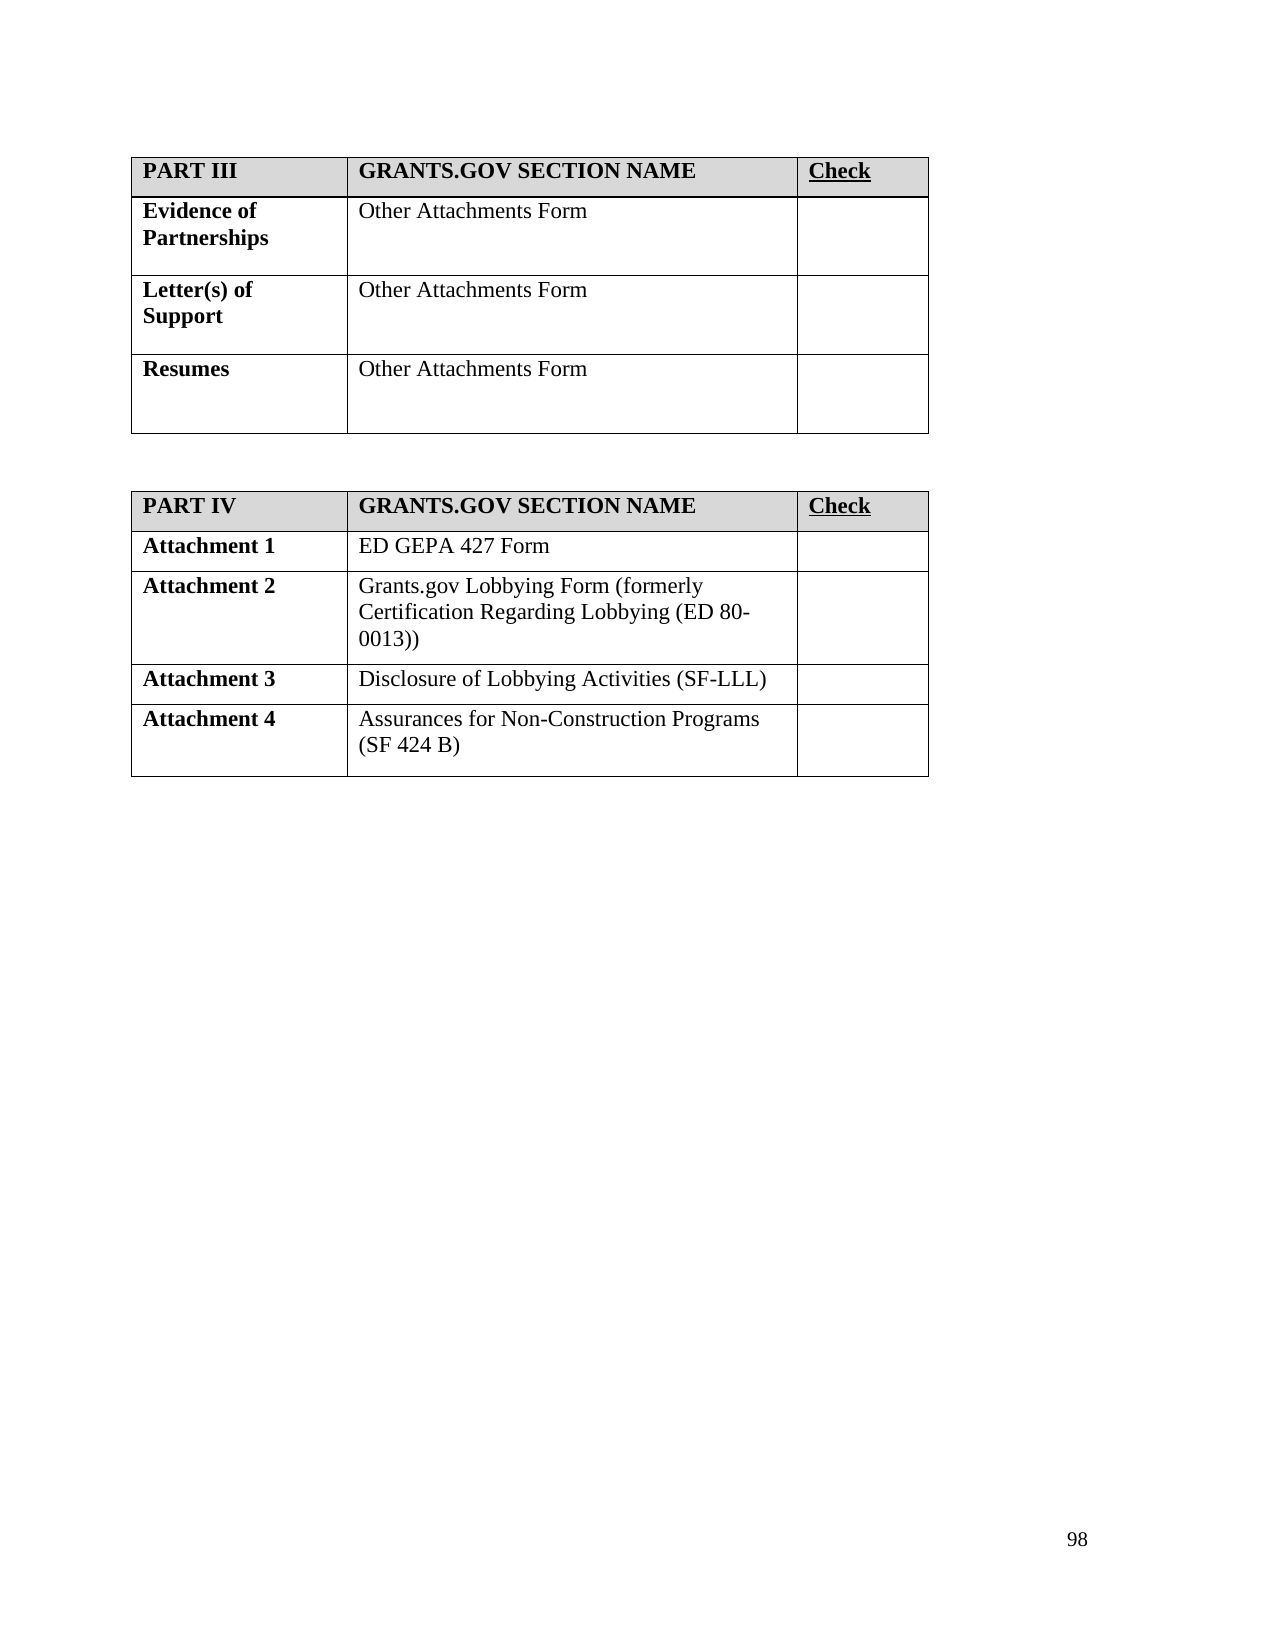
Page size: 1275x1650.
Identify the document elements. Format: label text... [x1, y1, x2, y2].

table_cell [798, 532, 928, 571]
table_header GRANTS.GOV SECTION NAME [348, 492, 797, 531]
table_cell Attachment 1 [132, 532, 347, 571]
table_header Check [798, 492, 928, 531]
table_cell Resumes [132, 355, 347, 433]
table_cell Assurances for Non-Construction Programs (SF 424 B) [348, 705, 797, 776]
table_cell [798, 665, 928, 703]
table_cell Letter(s) of Support [132, 276, 347, 354]
table_cell Attachment 2 [132, 572, 347, 664]
table_cell [798, 355, 928, 433]
table_cell Other Attachments Form [348, 276, 797, 354]
table_header PART IV [132, 492, 347, 531]
table_cell Evidence of Partnerships [132, 198, 347, 275]
table_cell Other Attachments Form [348, 198, 797, 275]
table_cell Other Attachments Form [348, 355, 797, 433]
table_cell [798, 276, 928, 354]
table_header GRANTS.GOV SECTION NAME [348, 158, 797, 196]
table_cell Attachment 4 [132, 705, 347, 776]
table_cell ED GEPA 427 Form [348, 532, 797, 571]
table_cell Grants.gov Lobbying Form (formerly Certification Regarding Lobbying (ED 80-0013)) [348, 572, 797, 664]
table_header Check [798, 158, 928, 196]
table_header PART III [132, 158, 347, 196]
table_cell [798, 705, 928, 776]
table_cell Disclosure of Lobbying Activities (SF-LLL) [348, 665, 797, 703]
table_cell [798, 572, 928, 664]
table_cell Attachment 3 [132, 665, 347, 703]
table_cell [798, 198, 928, 275]
